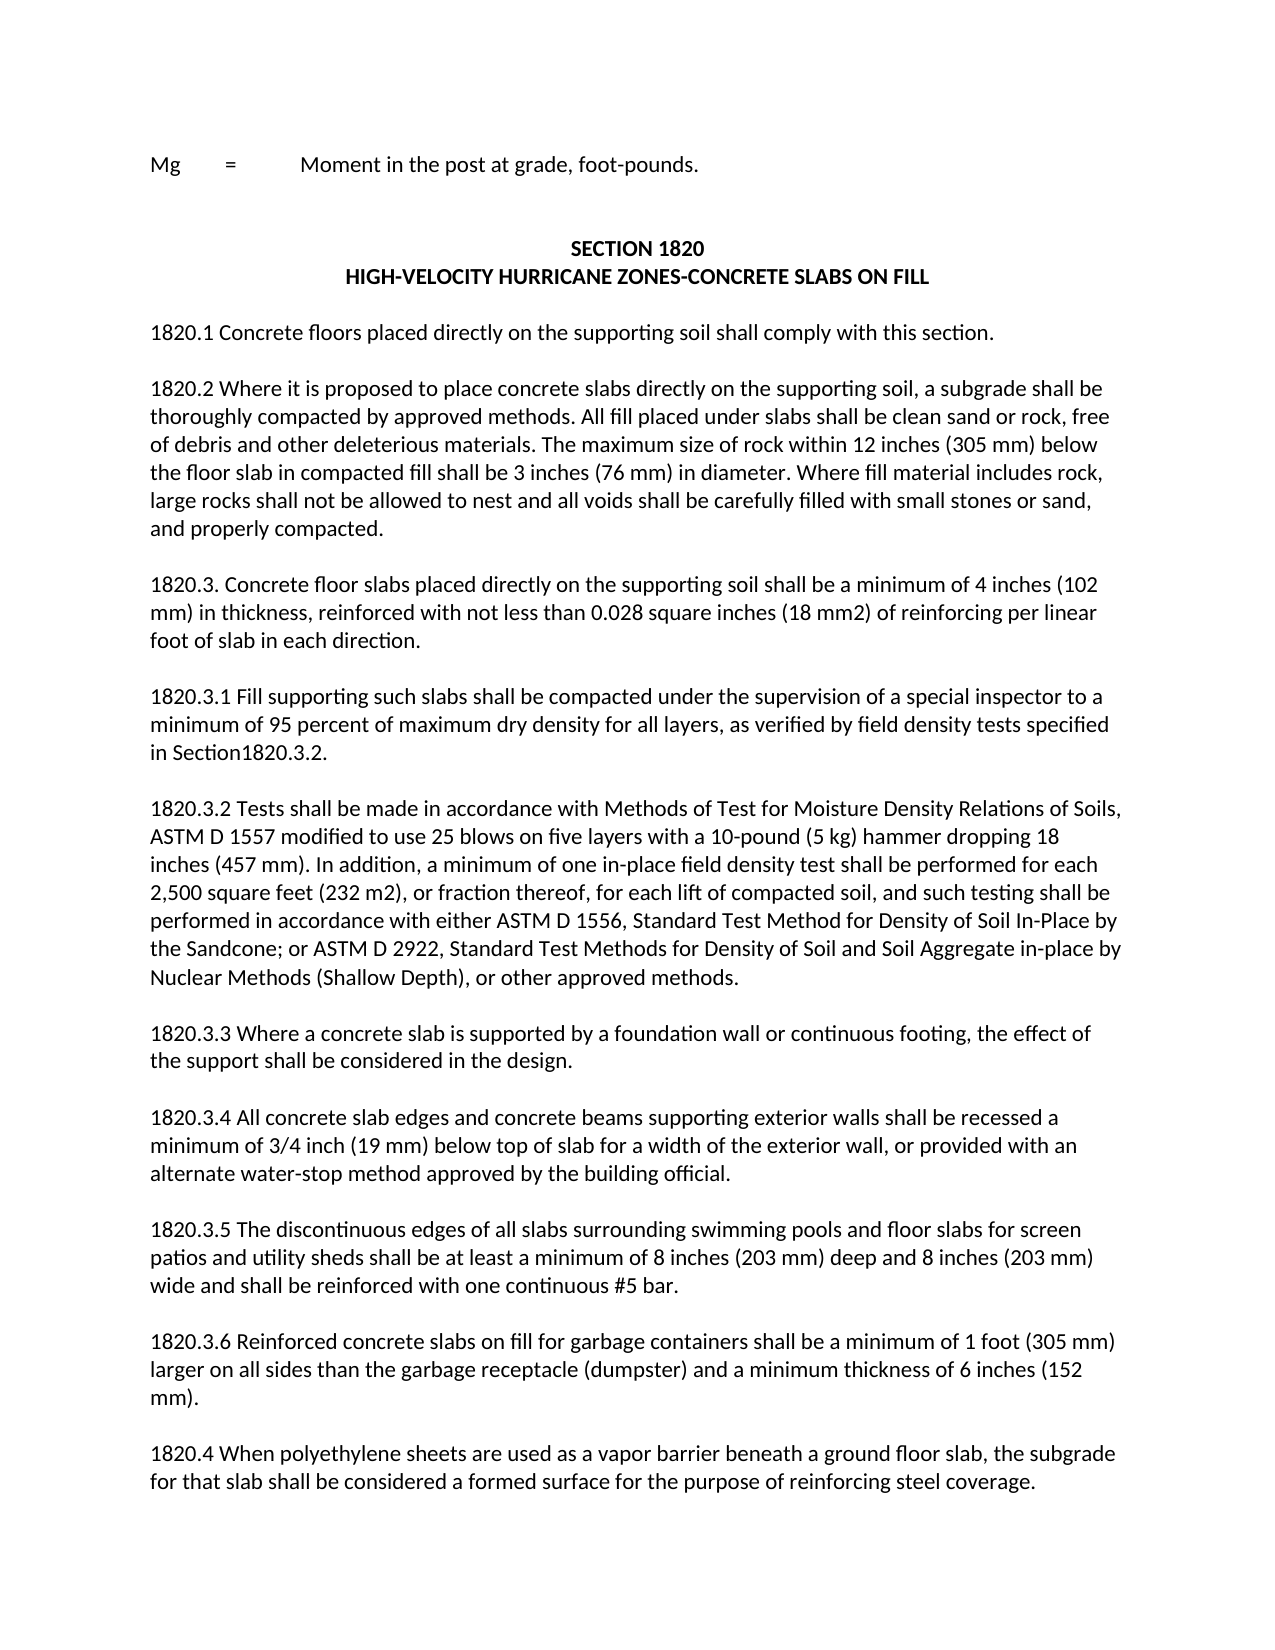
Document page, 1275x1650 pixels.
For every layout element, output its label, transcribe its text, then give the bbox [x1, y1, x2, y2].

text 1820.1 Concrete floors placed directly on the supporting soil shall comply with this section. [150, 318, 1125, 346]
text 1820.3.5 The discontinuous edges of all slabs surrounding swimming pools and floor slabs for screen patios and utility sheds shall be at least a minimum of 8 inches (203 mm) deep and 8 inches (203 mm) wide and shall be reinforced with one continuous #5 bar. [150, 1215, 1125, 1299]
text 1820.3.3 Where a concrete slab is supported by a foundation wall or continuous footing, the effect of the support shall be considered in the design. [150, 1019, 1125, 1075]
text HIGH-VELOCITY HURRICANE ZONES-CONCRETE SLABS ON FILL [150, 262, 1125, 290]
text 1820.3.6 Reinforced concrete slabs on fill for garbage containers shall be a minimum of 1 foot (305 mm) larger on all sides than the garbage receptacle (dumpster) and a minimum thickness of 6 inches (152 mm). [150, 1327, 1125, 1411]
text 1820.4 When polyethylene sheets are used as a vapor barrier beneath a ground floor slab, the subgrade for that slab shall be considered a formed surface for the purpose of reinforcing steel coverage. [150, 1439, 1125, 1495]
text 1820.2 Where it is proposed to place concrete slabs directly on the supporting soil, a subgrade shall be thoroughly compacted by approved methods. All fill placed under slabs shall be clean sand or rock, free of debris and other deleterious materials. The maximum size of rock within 12 inches (305 mm) below the floor slab in compacted fill shall be 3 inches (76 mm) in diameter. Where fill material includes rock, large rocks shall not be allowed to nest and all voids shall be carefully filled with small stones or sand, and properly compacted. [150, 374, 1125, 542]
text 1820.3.4 All concrete slab edges and concrete beams supporting exterior walls shall be recessed a minimum of 3/4 inch (19 mm) below top of slab for a width of the exterior wall, or provided with an alternate water-stop method approved by the building official. [150, 1103, 1125, 1187]
text SECTION 1820 [150, 234, 1125, 262]
text 1820.3.1 Fill supporting such slabs shall be compacted under the supervision of a special inspector to a minimum of 95 percent of maximum dry density for all layers, as verified by field density tests specified in Section1820.3.2. [150, 682, 1125, 766]
text 1820.3.2 Tests shall be made in accordance with Methods of Test for Moisture Density Relations of Soils, ASTM D 1557 modified to use 25 blows on five layers with a 10-pound (5 kg) hammer dropping 18 inches (457 mm). In addition, a minimum of one in-place field density test shall be performed for each 2,500 square feet (232 m2), or fraction thereof, for each lift of compacted soil, and such testing shall be performed in accordance with either ASTM D 1556, Standard Test Method for Density of Soil In-Place by the Sandcone; or ASTM D 2922, Standard Test Methods for Density of Soil and Soil Aggregate in-place by Nuclear Methods (Shallow Depth), or other approved methods. [150, 794, 1125, 991]
text 1820.3. Concrete floor slabs placed directly on the supporting soil shall be a minimum of 4 inches (102 mm) in thickness, reinforced with not less than 0.028 square inches (18 mm2) of reinforcing per linear foot of slab in each direction. [150, 570, 1125, 654]
text Mg = Moment in the post at grade, foot-pounds. [150, 150, 1125, 178]
